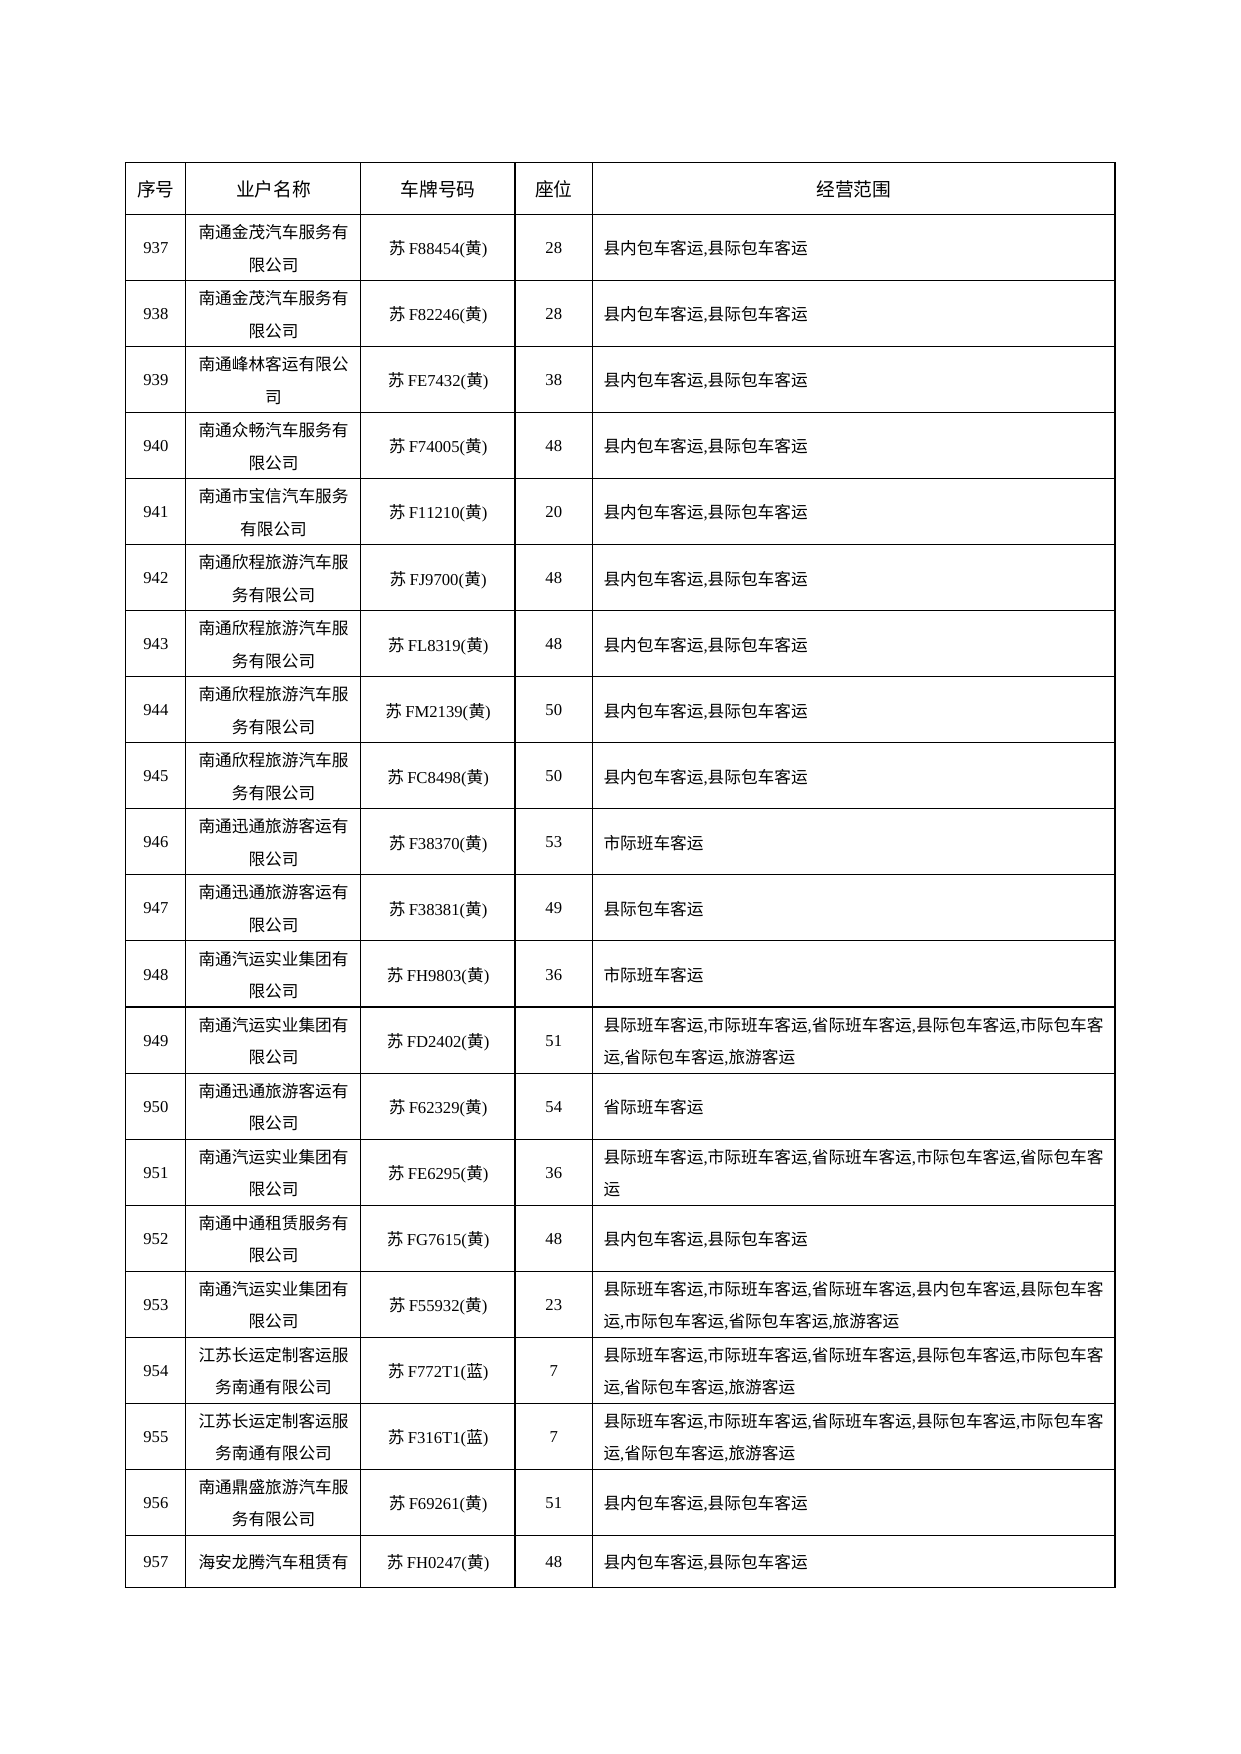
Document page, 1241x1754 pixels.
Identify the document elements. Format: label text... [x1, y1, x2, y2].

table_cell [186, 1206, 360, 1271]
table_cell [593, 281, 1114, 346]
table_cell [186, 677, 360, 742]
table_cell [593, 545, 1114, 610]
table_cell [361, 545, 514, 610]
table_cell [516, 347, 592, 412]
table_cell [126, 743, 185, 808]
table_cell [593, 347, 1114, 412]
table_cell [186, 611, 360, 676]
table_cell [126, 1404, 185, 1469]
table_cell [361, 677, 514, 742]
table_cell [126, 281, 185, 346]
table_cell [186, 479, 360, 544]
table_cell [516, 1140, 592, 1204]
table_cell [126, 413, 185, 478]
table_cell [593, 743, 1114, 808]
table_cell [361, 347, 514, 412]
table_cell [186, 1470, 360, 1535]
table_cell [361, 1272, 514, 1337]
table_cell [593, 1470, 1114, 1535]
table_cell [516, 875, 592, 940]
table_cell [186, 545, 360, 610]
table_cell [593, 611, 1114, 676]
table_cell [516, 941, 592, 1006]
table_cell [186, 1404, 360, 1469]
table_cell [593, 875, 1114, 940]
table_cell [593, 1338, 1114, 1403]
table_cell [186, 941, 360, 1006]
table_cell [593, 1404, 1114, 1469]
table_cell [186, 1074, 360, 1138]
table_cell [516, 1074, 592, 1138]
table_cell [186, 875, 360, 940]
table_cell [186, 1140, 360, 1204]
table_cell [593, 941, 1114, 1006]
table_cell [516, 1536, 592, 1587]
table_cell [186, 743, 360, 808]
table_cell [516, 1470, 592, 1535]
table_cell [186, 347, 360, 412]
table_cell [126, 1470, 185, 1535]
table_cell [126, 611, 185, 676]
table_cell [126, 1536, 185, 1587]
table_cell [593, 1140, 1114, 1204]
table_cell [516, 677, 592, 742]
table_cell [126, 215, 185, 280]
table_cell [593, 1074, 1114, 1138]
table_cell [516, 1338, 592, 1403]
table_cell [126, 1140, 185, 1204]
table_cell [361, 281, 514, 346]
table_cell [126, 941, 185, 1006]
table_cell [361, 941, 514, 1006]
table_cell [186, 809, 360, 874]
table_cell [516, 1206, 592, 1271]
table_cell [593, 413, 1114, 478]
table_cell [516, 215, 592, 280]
table_header 座位 [516, 163, 592, 214]
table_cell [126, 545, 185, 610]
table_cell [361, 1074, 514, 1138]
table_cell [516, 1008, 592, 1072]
table_header 车牌号码 [361, 163, 514, 214]
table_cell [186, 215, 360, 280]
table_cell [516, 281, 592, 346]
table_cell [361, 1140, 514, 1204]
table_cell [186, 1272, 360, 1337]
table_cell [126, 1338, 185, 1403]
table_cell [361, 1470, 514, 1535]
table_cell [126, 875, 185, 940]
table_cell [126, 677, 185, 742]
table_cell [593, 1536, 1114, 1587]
table_header 经营范围 [593, 163, 1114, 214]
table_header 序号 [126, 163, 185, 214]
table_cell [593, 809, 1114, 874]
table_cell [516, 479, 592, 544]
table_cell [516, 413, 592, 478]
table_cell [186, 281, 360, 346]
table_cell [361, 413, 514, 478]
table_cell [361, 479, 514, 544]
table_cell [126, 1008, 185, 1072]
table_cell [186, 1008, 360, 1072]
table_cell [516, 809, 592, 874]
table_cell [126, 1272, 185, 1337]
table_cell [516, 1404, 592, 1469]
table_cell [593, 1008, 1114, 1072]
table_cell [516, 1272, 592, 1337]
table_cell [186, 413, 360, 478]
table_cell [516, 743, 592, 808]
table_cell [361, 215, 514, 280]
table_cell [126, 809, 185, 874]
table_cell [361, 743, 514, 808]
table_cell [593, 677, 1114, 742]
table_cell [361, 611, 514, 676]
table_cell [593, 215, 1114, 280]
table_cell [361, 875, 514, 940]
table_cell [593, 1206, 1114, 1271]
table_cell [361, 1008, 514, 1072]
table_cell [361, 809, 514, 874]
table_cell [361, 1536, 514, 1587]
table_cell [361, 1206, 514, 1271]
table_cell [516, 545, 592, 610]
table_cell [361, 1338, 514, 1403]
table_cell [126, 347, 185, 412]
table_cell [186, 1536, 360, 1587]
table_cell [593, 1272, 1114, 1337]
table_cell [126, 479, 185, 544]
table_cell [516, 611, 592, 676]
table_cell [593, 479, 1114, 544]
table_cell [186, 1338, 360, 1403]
table_header 业户名称 [186, 163, 360, 214]
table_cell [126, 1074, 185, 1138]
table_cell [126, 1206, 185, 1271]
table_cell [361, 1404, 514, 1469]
